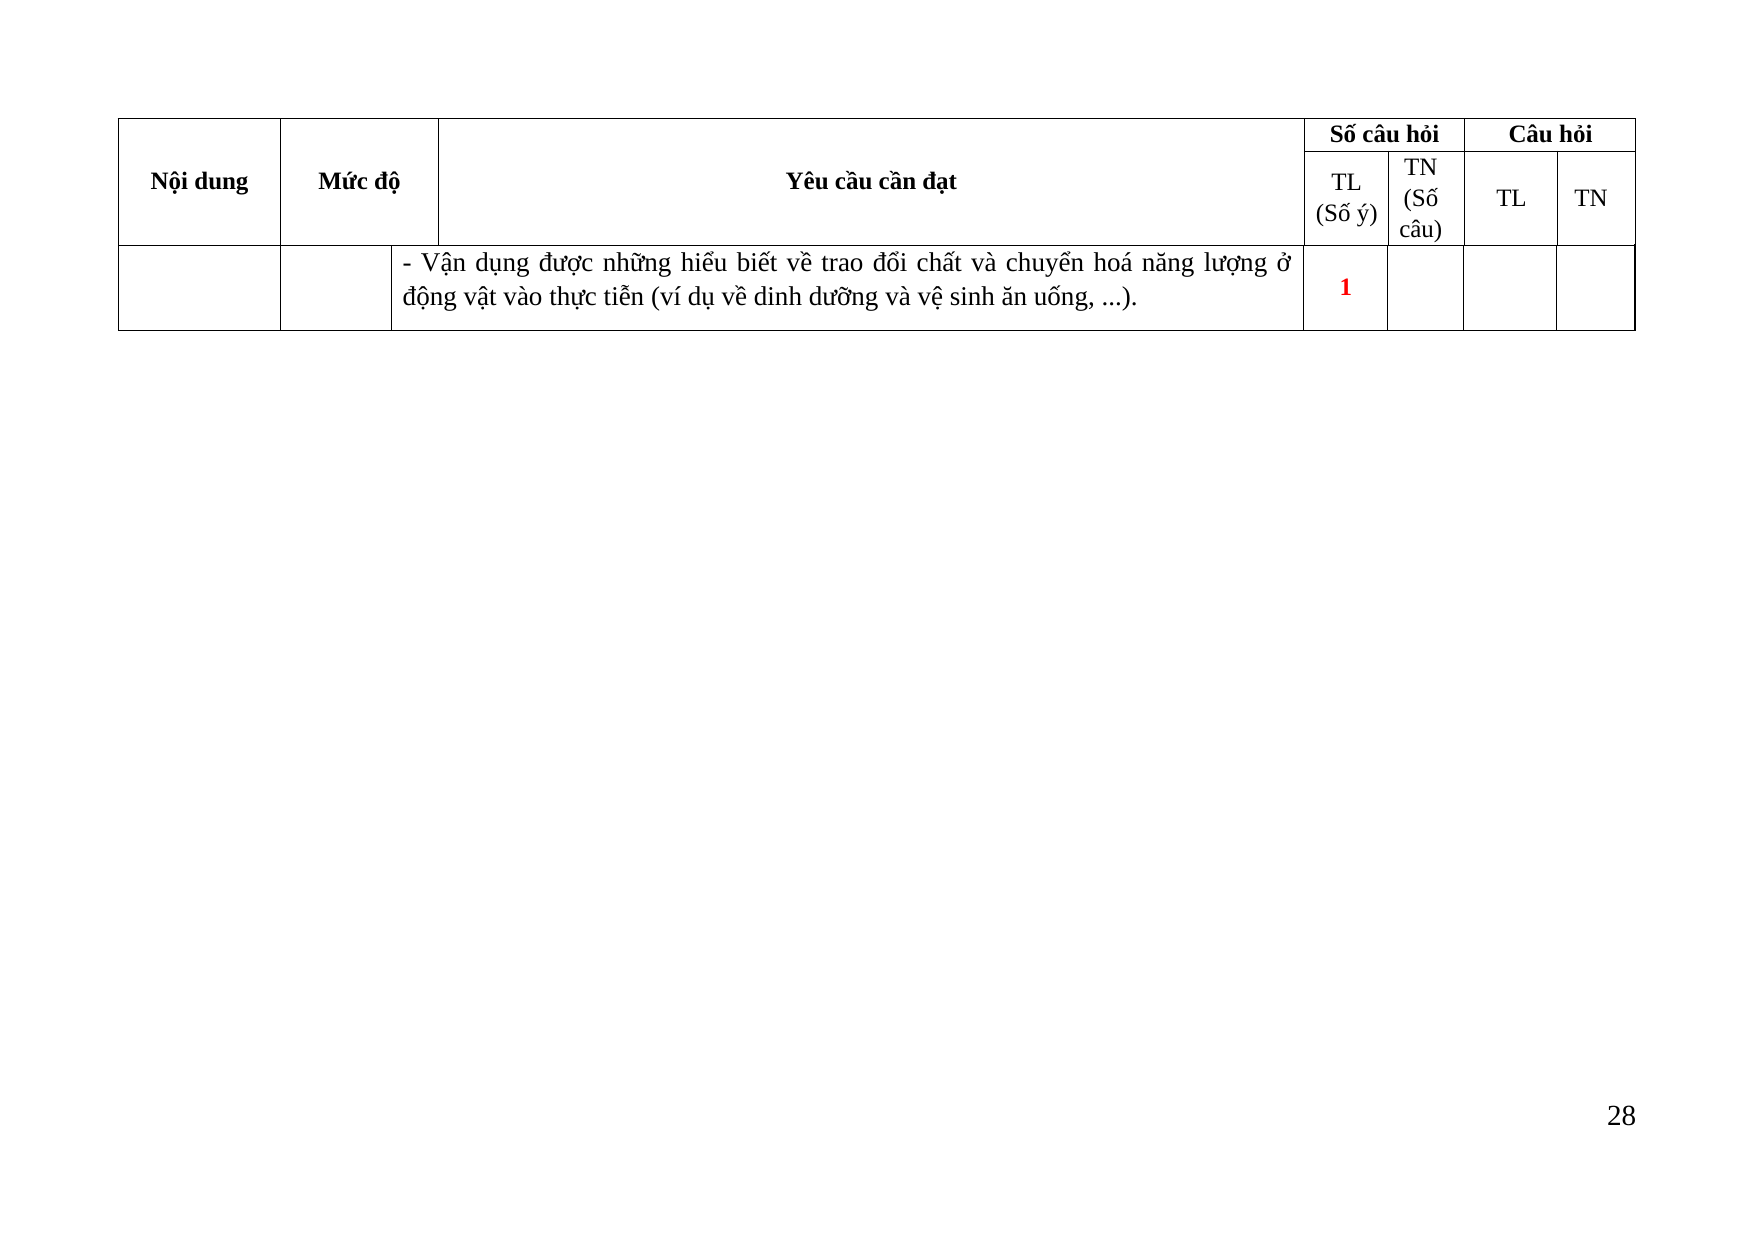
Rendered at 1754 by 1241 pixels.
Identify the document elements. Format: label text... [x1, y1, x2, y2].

table_cell - Vận dụng được những hiểu biết về trao đổi chất và chuyển hoá năng lượng ở động vật vào thực tiễn (ví dụ về dinh dưỡng và vệ sinh ăn uống, ...). [392, 246, 1303, 329]
table_cell TN (Số câu) [1389, 152, 1464, 245]
table_cell TN [1558, 152, 1635, 245]
table_header Yêu cầu cần đạt [439, 119, 1304, 245]
table_cell [1557, 246, 1634, 329]
table_cell TL [1465, 152, 1557, 245]
table_header Nội dung [119, 119, 280, 245]
table_header Số câu hỏi [1305, 119, 1464, 151]
table_cell [1388, 246, 1463, 329]
table_cell 1 [1304, 246, 1387, 329]
table_cell [1464, 246, 1556, 329]
table_cell TL (Số ý) [1305, 152, 1388, 245]
table_header Mức độ [281, 119, 438, 245]
table_header Câu hỏi [1465, 119, 1635, 151]
